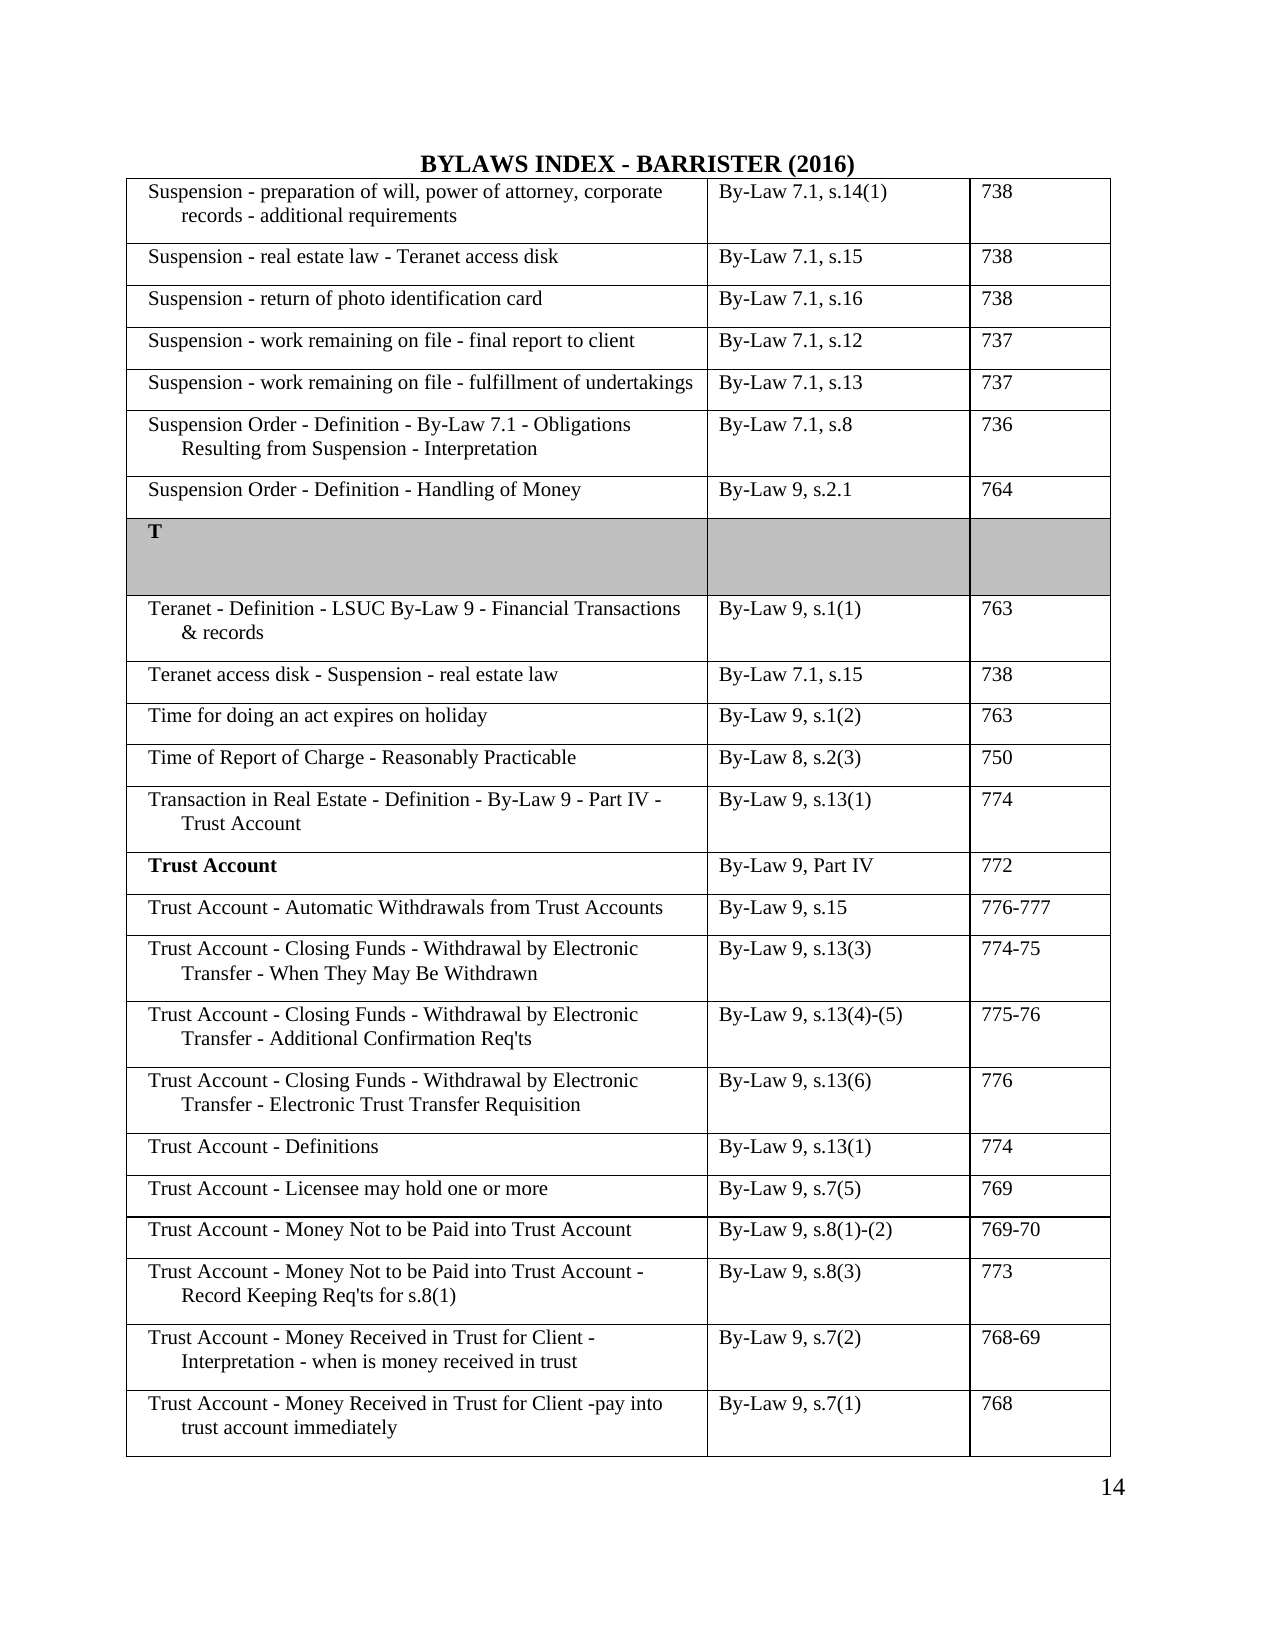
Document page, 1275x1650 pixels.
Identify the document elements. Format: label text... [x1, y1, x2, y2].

table_cell By-Law 7.1, s.14(1) [708, 179, 969, 243]
table_cell By-Law 9, s.8(1)-(2) [708, 1218, 969, 1258]
table_cell 750 [971, 745, 1110, 786]
table_cell 776-777 [971, 895, 1110, 935]
table_cell Suspension - work remaining on file - final report to client [127, 328, 707, 369]
table_cell By-Law 7.1, s.16 [708, 286, 969, 327]
table_cell By-Law 7.1, s.15 [708, 244, 969, 285]
table_cell Trust Account - Money Received in Trust for Client -pay into trust account immediately [127, 1391, 707, 1456]
table_cell By-Law 7.1, s.15 [708, 662, 969, 702]
table_cell 764 [971, 477, 1110, 518]
table_cell Time for doing an act expires on holiday [127, 704, 707, 744]
table_cell 768-69 [971, 1325, 1110, 1390]
table_cell By-Law 9, s.7(1) [708, 1391, 969, 1456]
table_cell By-Law 9, Part IV [708, 853, 969, 893]
table_cell [971, 519, 1110, 595]
table_cell By-Law 9, s.13(6) [708, 1068, 969, 1133]
table_cell 738 [971, 286, 1110, 327]
table_cell By-Law 9, s.13(1) [708, 1134, 969, 1174]
table_cell By-Law 8, s.2(3) [708, 745, 969, 786]
table_cell Trust Account - Money Not to be Paid into Trust Account - Record Keeping Req'ts for s.8(1) [127, 1259, 707, 1324]
table_cell Trust Account - Definitions [127, 1134, 707, 1174]
table_cell 776 [971, 1068, 1110, 1133]
table_cell 763 [971, 704, 1110, 744]
table_cell By-Law 9, s.2.1 [708, 477, 969, 518]
table_cell 738 [971, 662, 1110, 702]
table_cell T [127, 519, 707, 595]
table_cell 738 [971, 179, 1110, 243]
table_cell Trust Account - Money Received in Trust for Client - Interpretation - when is money received in trust [127, 1325, 707, 1390]
table_cell By-Law 9, s.7(5) [708, 1176, 969, 1216]
table_cell Suspension - preparation of will, power of attorney, corporate records - additional requirements [127, 179, 707, 243]
table_cell By-Law 9, s.1(2) [708, 704, 969, 744]
table_cell Transaction in Real Estate - Definition - By-Law 9 - Part IV - Trust Account [127, 787, 707, 852]
table_cell 768 [971, 1391, 1110, 1456]
table_cell Suspension Order - Definition - Handling of Money [127, 477, 707, 518]
table_cell By-Law 7.1, s.12 [708, 328, 969, 369]
table_cell By-Law 9, s.13(1) [708, 787, 969, 852]
table_cell Trust Account - Closing Funds - Withdrawal by Electronic Transfer - Additional Confirmation Req'ts [127, 1002, 707, 1067]
table_cell Suspension - return of photo identification card [127, 286, 707, 327]
table_cell By-Law 9, s.15 [708, 895, 969, 935]
table_cell By-Law 7.1, s.8 [708, 411, 969, 476]
table_cell 774 [971, 787, 1110, 852]
table_cell [708, 519, 969, 595]
table_cell By-Law 9, s.13(4)-(5) [708, 1002, 969, 1067]
table_cell Trust Account [127, 853, 707, 893]
table_cell Teranet access disk - Suspension - real estate law [127, 662, 707, 702]
table_cell 736 [971, 411, 1110, 476]
table_cell Teranet - Definition - LSUC By-Law 9 - Financial Transactions & records [127, 596, 707, 661]
table_cell 769 [971, 1176, 1110, 1216]
table_cell Suspension - work remaining on file - fulfillment of undertakings [127, 370, 707, 410]
table_cell 773 [971, 1259, 1110, 1324]
table_cell 737 [971, 370, 1110, 410]
table_cell Suspension - real estate law - Teranet access disk [127, 244, 707, 285]
table_cell 737 [971, 328, 1110, 369]
table_cell By-Law 9, s.1(1) [708, 596, 969, 661]
table_cell 769-70 [971, 1218, 1110, 1258]
table_cell 763 [971, 596, 1110, 661]
table_cell Time of Report of Charge - Reasonably Practicable [127, 745, 707, 786]
table_cell By-Law 9, s.7(2) [708, 1325, 969, 1390]
table_cell Trust Account - Money Not to be Paid into Trust Account [127, 1218, 707, 1258]
table_cell 774-75 [971, 936, 1110, 1001]
table_cell By-Law 9, s.8(3) [708, 1259, 969, 1324]
table_cell Trust Account - Automatic Withdrawals from Trust Accounts [127, 895, 707, 935]
table_cell Suspension Order - Definition - By-Law 7.1 - Obligations Resulting from Suspension - Interpretation [127, 411, 707, 476]
table_cell By-Law 9, s.13(3) [708, 936, 969, 1001]
table_cell 775-76 [971, 1002, 1110, 1067]
table_cell Trust Account - Licensee may hold one or more [127, 1176, 707, 1216]
table_cell 774 [971, 1134, 1110, 1174]
table_cell 738 [971, 244, 1110, 285]
table_cell Trust Account - Closing Funds - Withdrawal by Electronic Transfer - When They May Be Withdrawn [127, 936, 707, 1001]
table_cell 772 [971, 853, 1110, 893]
table_cell By-Law 7.1, s.13 [708, 370, 969, 410]
table_cell Trust Account - Closing Funds - Withdrawal by Electronic Transfer - Electronic Trust Transfer Requisition [127, 1068, 707, 1133]
